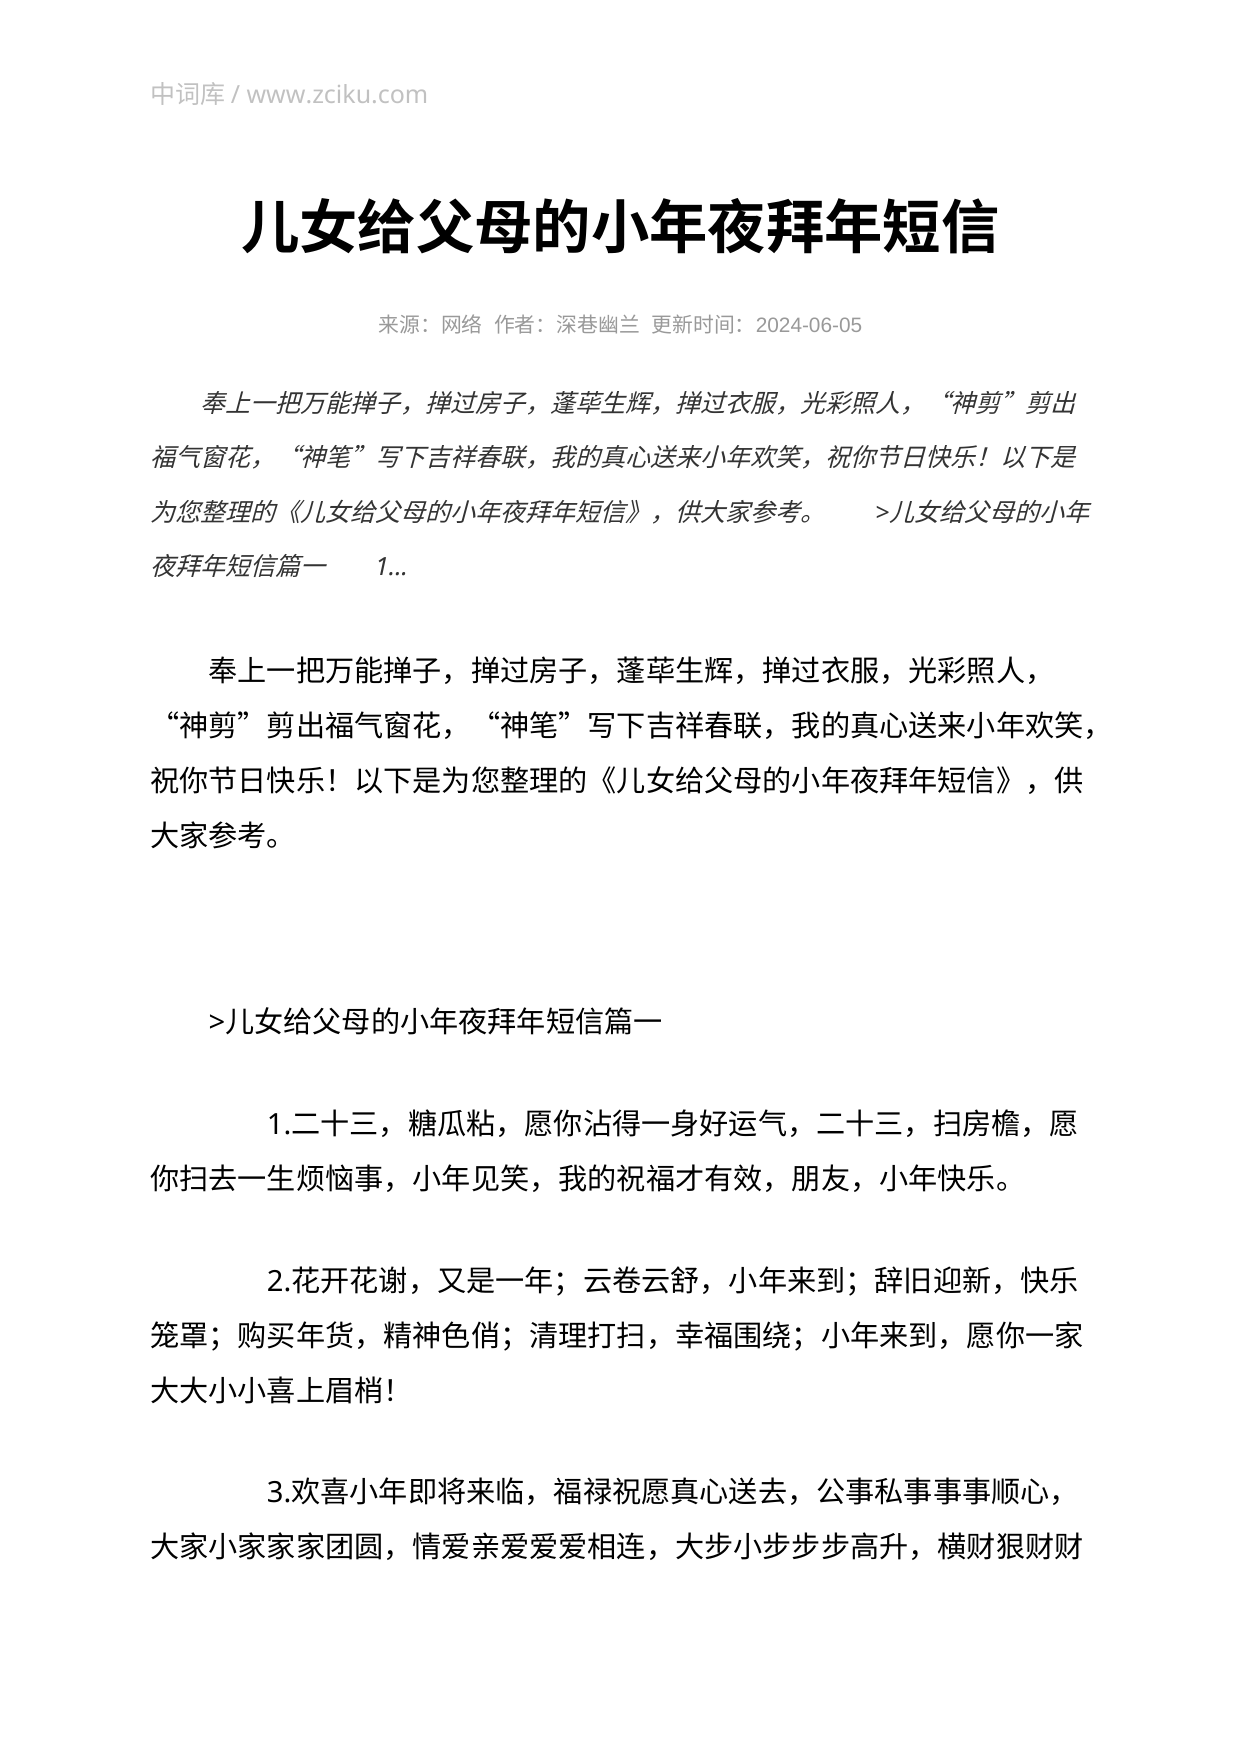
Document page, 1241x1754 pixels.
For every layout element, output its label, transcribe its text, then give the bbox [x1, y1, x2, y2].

subtitle 儿女给父母的小年夜拜年短信 [150, 181, 1090, 266]
text 奉上一把万能掸子，掸过房子，蓬荜生辉，掸过衣服，光彩照人，“神剪”剪出福气窗花，“神笔”写下吉祥春联，我的真心送来小年欢笑，祝你节日快乐！以下是为您整理的《儿女给父母的小年夜拜年短信》，供大家参考。 [150, 648, 1090, 855]
text 2.花开花谢，又是一年；云卷云舒，小年来到；辞旧迎新，快乐笼罩；购买年货，精神色俏；清理打扫，幸福围绕；小年来到，愿你一家大大小小喜上眉梢！ [150, 1257, 1090, 1409]
text 1.二十三，糖瓜粘，愿你沾得一身好运气，二十三，扫房檐，愿你扫去一生烦恼事，小年见笑，我的祝福才有效，朋友，小年快乐。 [150, 1100, 1090, 1198]
text 来源：网络 作者：深巷幽兰 更新时间：2024-06-05 [150, 313, 1090, 337]
text 奉上一把万能掸子，掸过房子，蓬荜生辉，掸过衣服，光彩照人，“神剪”剪出福气窗花，“神笔”写下吉祥春联，我的真心送来小年欢笑，祝你节日快乐！以下是为您整理的《儿女给父母的小年夜拜年短信》，供大家参考。 >儿女给父母的小年夜拜年短信篇一 1... [150, 383, 1090, 583]
text >儿女给父母的小年夜拜年短信篇一 [150, 998, 1090, 1041]
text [150, 1469, 1090, 1566]
